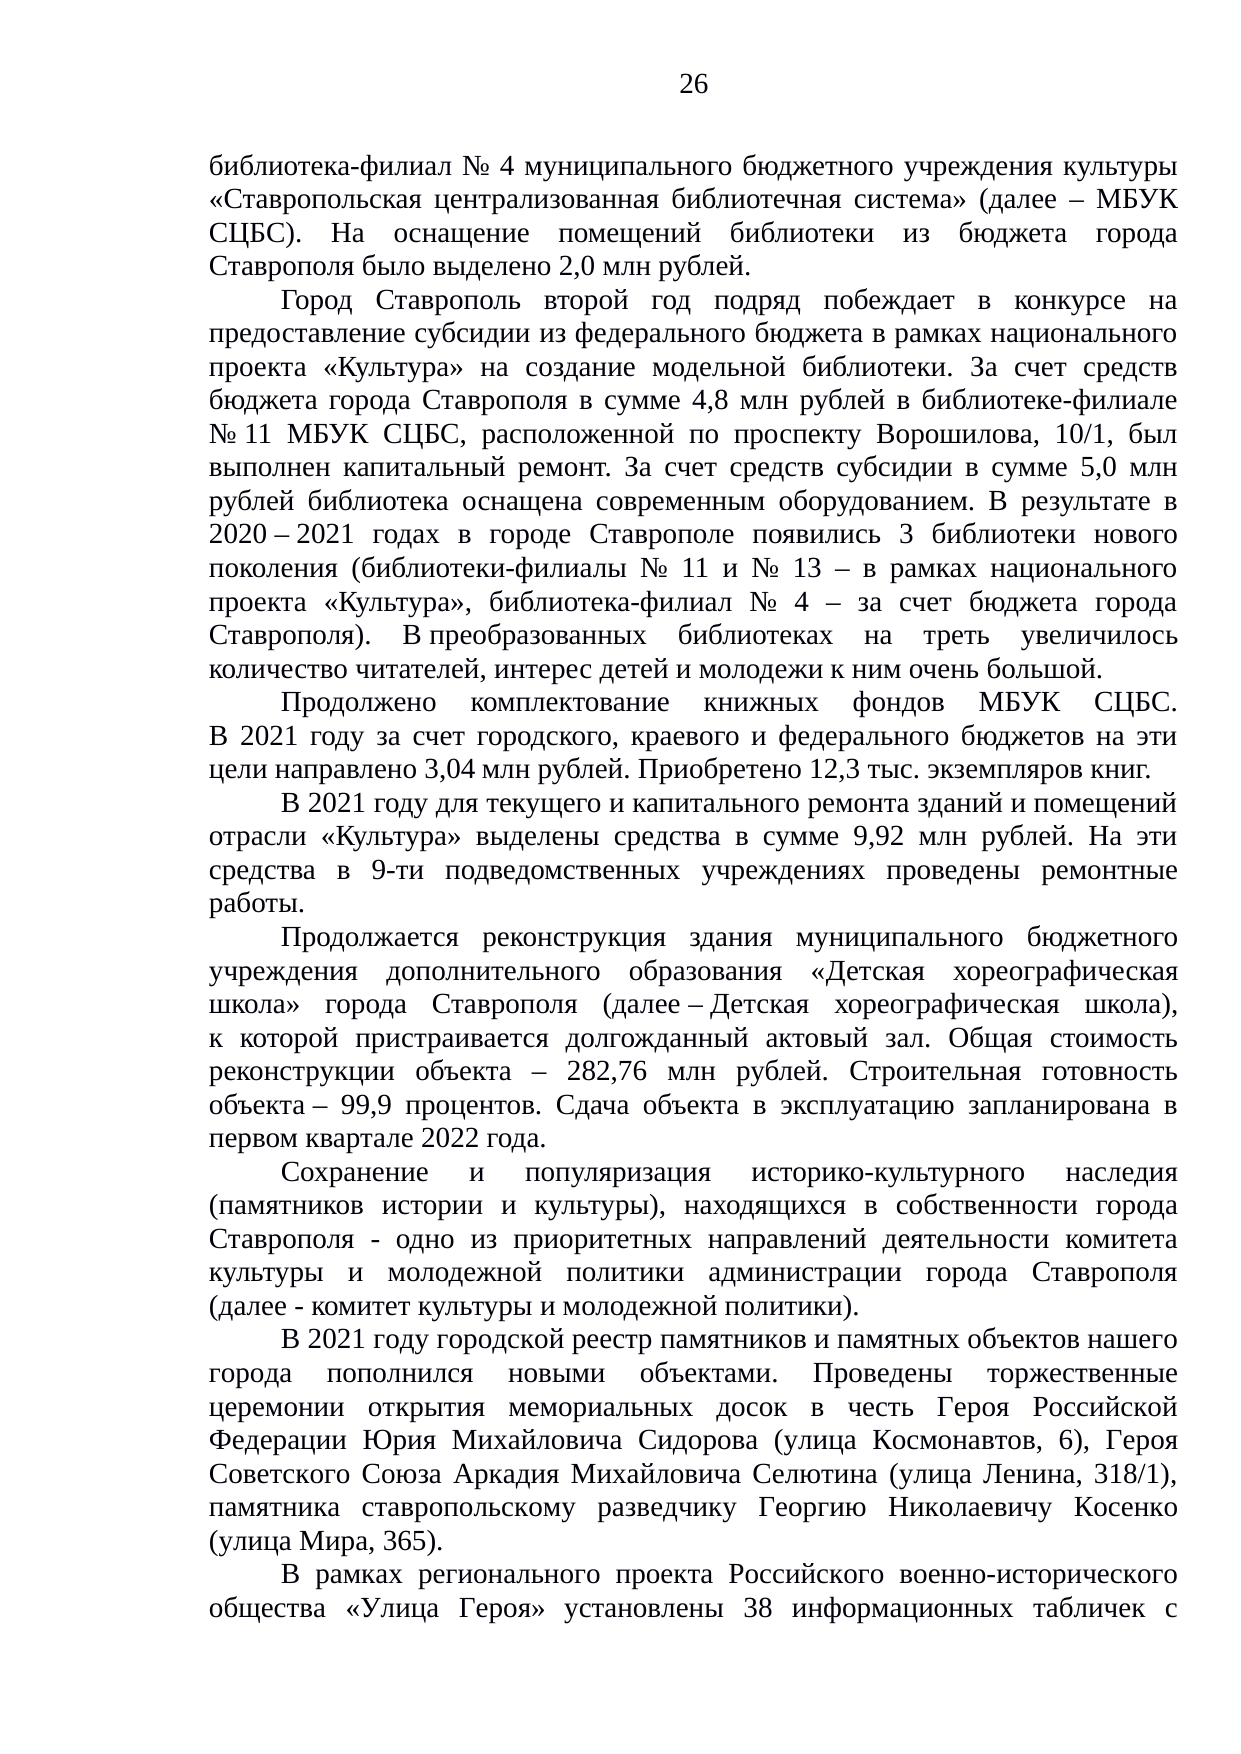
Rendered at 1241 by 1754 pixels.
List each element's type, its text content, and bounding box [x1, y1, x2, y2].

text В 2021 году для текущего и капитального ремонта зданий и помещений отрасли «Культура» выделены средства в сумме 9,92 млн рублей. На эти средства в 9-ти подведомственных учреждениях проведены ремонтные работы. [209, 785, 1179, 919]
text Продолжается реконструкция здания муниципального бюджетного учреждения дополнительного образования «Детская хореографическая школа» города Ставрополя (далее – Детская хореографическая школа), к которой пристраивается долгожданный актовый зал. Общая стоимость реконструкции объекта – 282,76 млн рублей. Строительная готовность объекта – 99,9 процентов. Сдача объекта в эксплуатацию запланирована в первом квартале 2022 года. [209, 919, 1179, 1154]
text Сохранение и популяризация историко-культурного наследия (памятников истории и культуры), находящихся в собственности города Ставрополя - одно из приоритетных направлений деятельности комитета культуры и молодежной политики администрации города Ставрополя (далее - комитет культуры и молодежной политики). [209, 1154, 1179, 1322]
text Город Ставрополь второй год подряд побеждает в конкурсе на предоставление субсидии из федерального бюджета в рамках национального проекта «Культура» на создание модельной библиотеки. За счет средств бюджета города Ставрополя в сумме 4,8 млн рублей в библиотеке-филиале № 11 МБУК СЦБС, расположенной по проспекту Ворошилова, 10/1, был выполнен капитальный ремонт. За счет средств субсидии в сумме 5,0 млн рублей библиотека оснащена современным оборудованием. В результате в 2020 – 2021 годах в городе Ставрополе появились 3 библиотеки нового поколения (библиотеки-филиалы № 11 и № 13 – в рамках национального проекта «Культура», библиотека-филиал № 4 – за счет бюджета города Ставрополя). В преобразованных библиотеках на треть увеличилось количество читателей, интерес детей и молодежи к ним очень большой. [209, 282, 1179, 684]
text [209, 148, 1179, 282]
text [209, 1556, 1179, 1623]
text В 2021 году городской реестр памятников и памятных объектов нашего города пополнился новыми объектами. Проведены торжественные церемонии открытия мемориальных досок в честь Героя Российской Федерации Юрия Михайловича Сидорова (улица Космонавтов, 6), Героя Советского Союза Аркадия Михайловича Селютина (улица Ленина, 318/1), памятника ставропольскому разведчику Георгию Николаевичу Косенко (улица Мира, 365). [209, 1322, 1179, 1556]
text Продолжено комплектование книжных фондов МБУК СЦБС. В 2021 году за счет городского, краевого и федерального бюджетов на эти цели направлено 3,04 млн рублей. Приобретено 12,3 тыс. экземпляров книг. [209, 684, 1179, 785]
